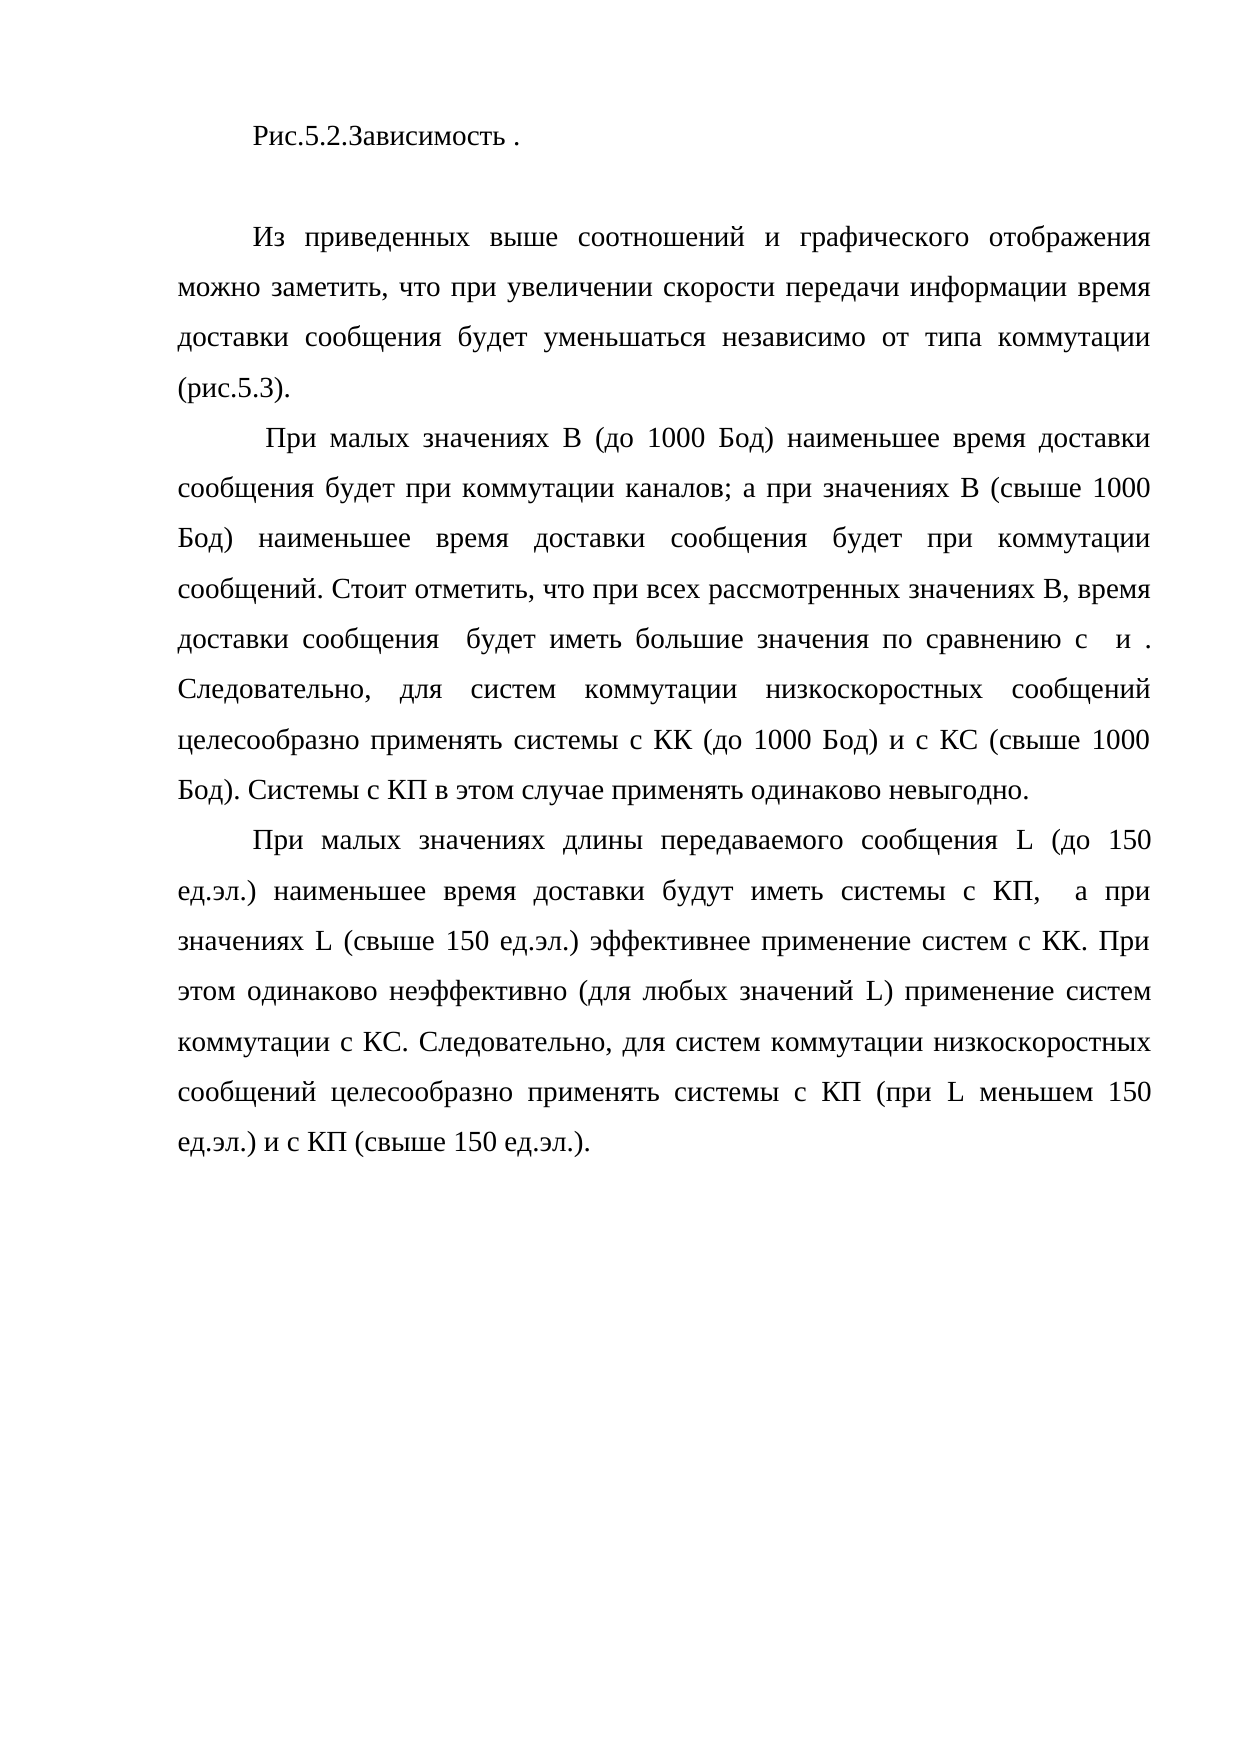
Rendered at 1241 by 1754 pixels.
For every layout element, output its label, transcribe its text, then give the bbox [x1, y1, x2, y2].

text Рис.5.2.Зависимость . [177, 118, 1152, 152]
text При малых значениях В (до 1000 Бод) наименьшее время доставки сообщения будет при коммутации каналов; а при значениях В (свыше 1000 Бод) наименьшее время доставки сообщения будет при коммутации сообщений. Стоит отметить, что при всех рассмотренных значениях В, время доставки сообщения будет иметь большие значения по сравнению с и . Следовательно, для систем коммутации низкоскоростных сообщений целесообразно применять системы с КК (до 1000 Бод) и с КС (свыше 1000 Бод). Системы с КП в этом случае применять одинаково невыгодно. [177, 420, 1152, 806]
text Из приведенных выше соотношений и графического отображения можно заметить, что при увеличении скорости передачи информации время доставки сообщения будет уменьшаться независимо от типа коммутации (рис.5.3). [177, 219, 1152, 403]
text При малых значениях длины передаваемого сообщения L (до 150 ед.эл.) наименьшее время доставки будут иметь системы с КП, а при значениях L (свыше 150 ед.эл.) эффективнее применение систем с КК. При этом одинаково неэффективно (для любых значений L) применение систем коммутации с КС. Следовательно, для систем коммутации низкоскоростных сообщений целесообразно применять системы с КП (при L меньшем 150 ед.эл.) и с КП (свыше 150 ед.эл.). [177, 822, 1152, 1158]
